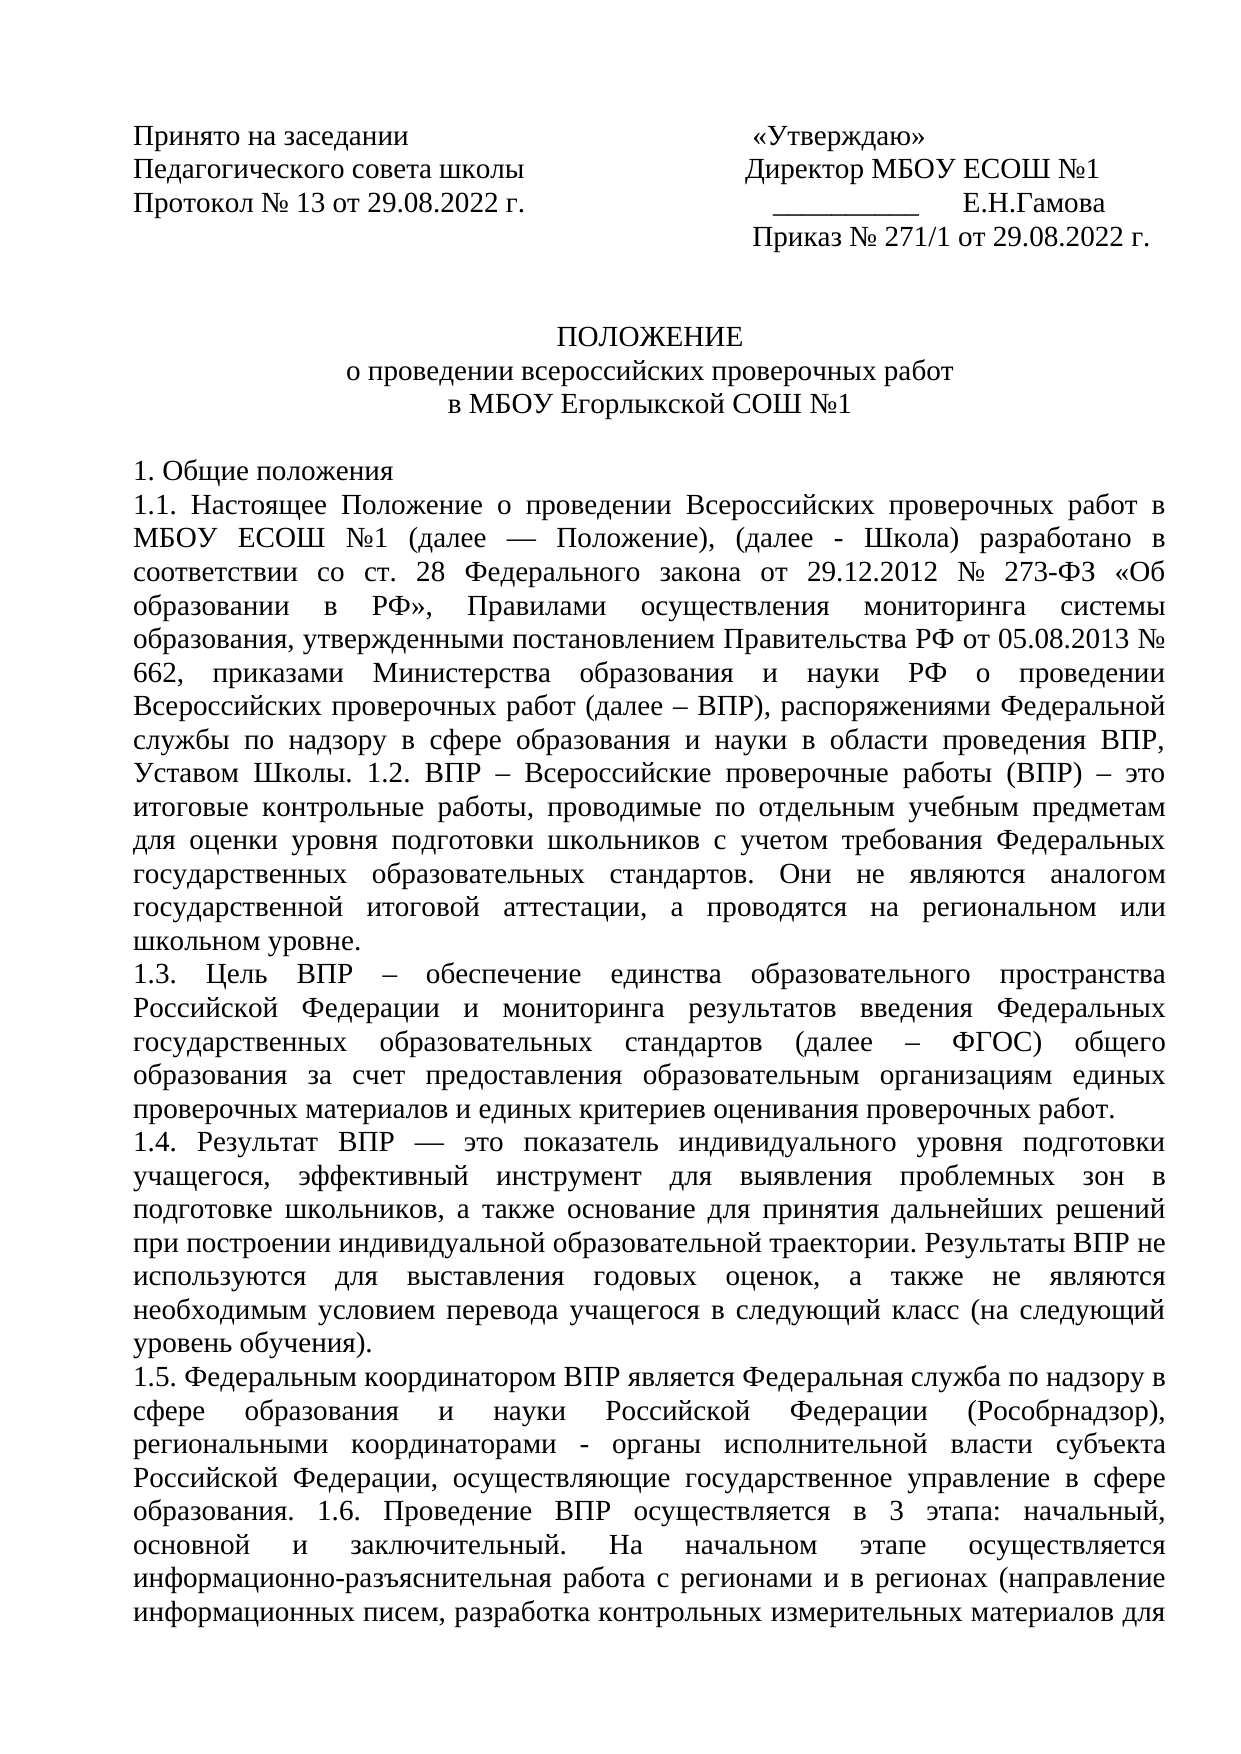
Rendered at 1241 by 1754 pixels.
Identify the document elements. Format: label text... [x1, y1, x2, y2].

text 1.1. Настоящее Положение о проведении Всероссийских проверочных работ в МБОУ ЕСОШ №1 (далее — Положение), (далее - Школа) разработано в соответствии со ст. 28 Федерального закона от 29.12.2012 № 273-ФЗ «Об образовании в РФ», Правилами осуществления мониторинга системы образования, утвержденными постановлением Правительства РФ от 05.08.2013 № 662, приказами Министерства образования и науки РФ о проведении Всероссийских проверочных работ (далее – ВПР), распоряжениями Федеральной службы по надзору в сфере образования и науки в области проведения ВПР, Уставом Школы. 1.2. ВПР – Всероссийские проверочные работы (ВПР) – это итоговые контрольные работы, проводимые по отдельным учебным предметам для оценки уровня подготовки школьников с учетом требования Федеральных государственных образовательных стандартов. Они не являются аналогом государственной итоговой аттестации, а проводятся на региональном или школьном уровне. [133, 487, 1167, 957]
text Протокол № 13 от 29.08.2022 г. __________ Е.Н.Гамова [133, 185, 1167, 219]
text Педагогического совета школы Директор МБОУ ЕСОШ №1 [133, 152, 1167, 185]
text Принято на заседании «Утверждаю» [133, 118, 1167, 152]
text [133, 1359, 1167, 1627]
text 1.4. Результат ВПР — это показатель индивидуального уровня подготовки учащегося, эффективный инструмент для выявления проблемных зон в подготовке школьников, а также основание для принятия дальнейших решений при построении индивидуальной образовательной траектории. Результаты ВПР не используются для выставления годовых оценок, а также не являются необходимым условием перевода учащегося в следующий класс (на следующий уровень обучения). [133, 1124, 1167, 1359]
text 1.3. Цель ВПР – обеспечение единства образовательного пространства Российской Федерации и мониторинга результатов введения Федеральных государственных образовательных стандартов (далее – ФГОС) общего образования за счет предоставления образовательным организациям единых проверочных материалов и единых критериев оценивания проверочных работ. [133, 957, 1167, 1124]
text Приказ № 271/1 от 29.08.2022 г. [133, 219, 1167, 252]
text о проведении всероссийских проверочных работ [133, 353, 1167, 386]
text 1. Общие положения [133, 453, 1167, 487]
text в МБОУ Егорлыкской СОШ №1 [133, 386, 1167, 420]
text ПОЛОЖЕНИЕ [133, 319, 1167, 353]
